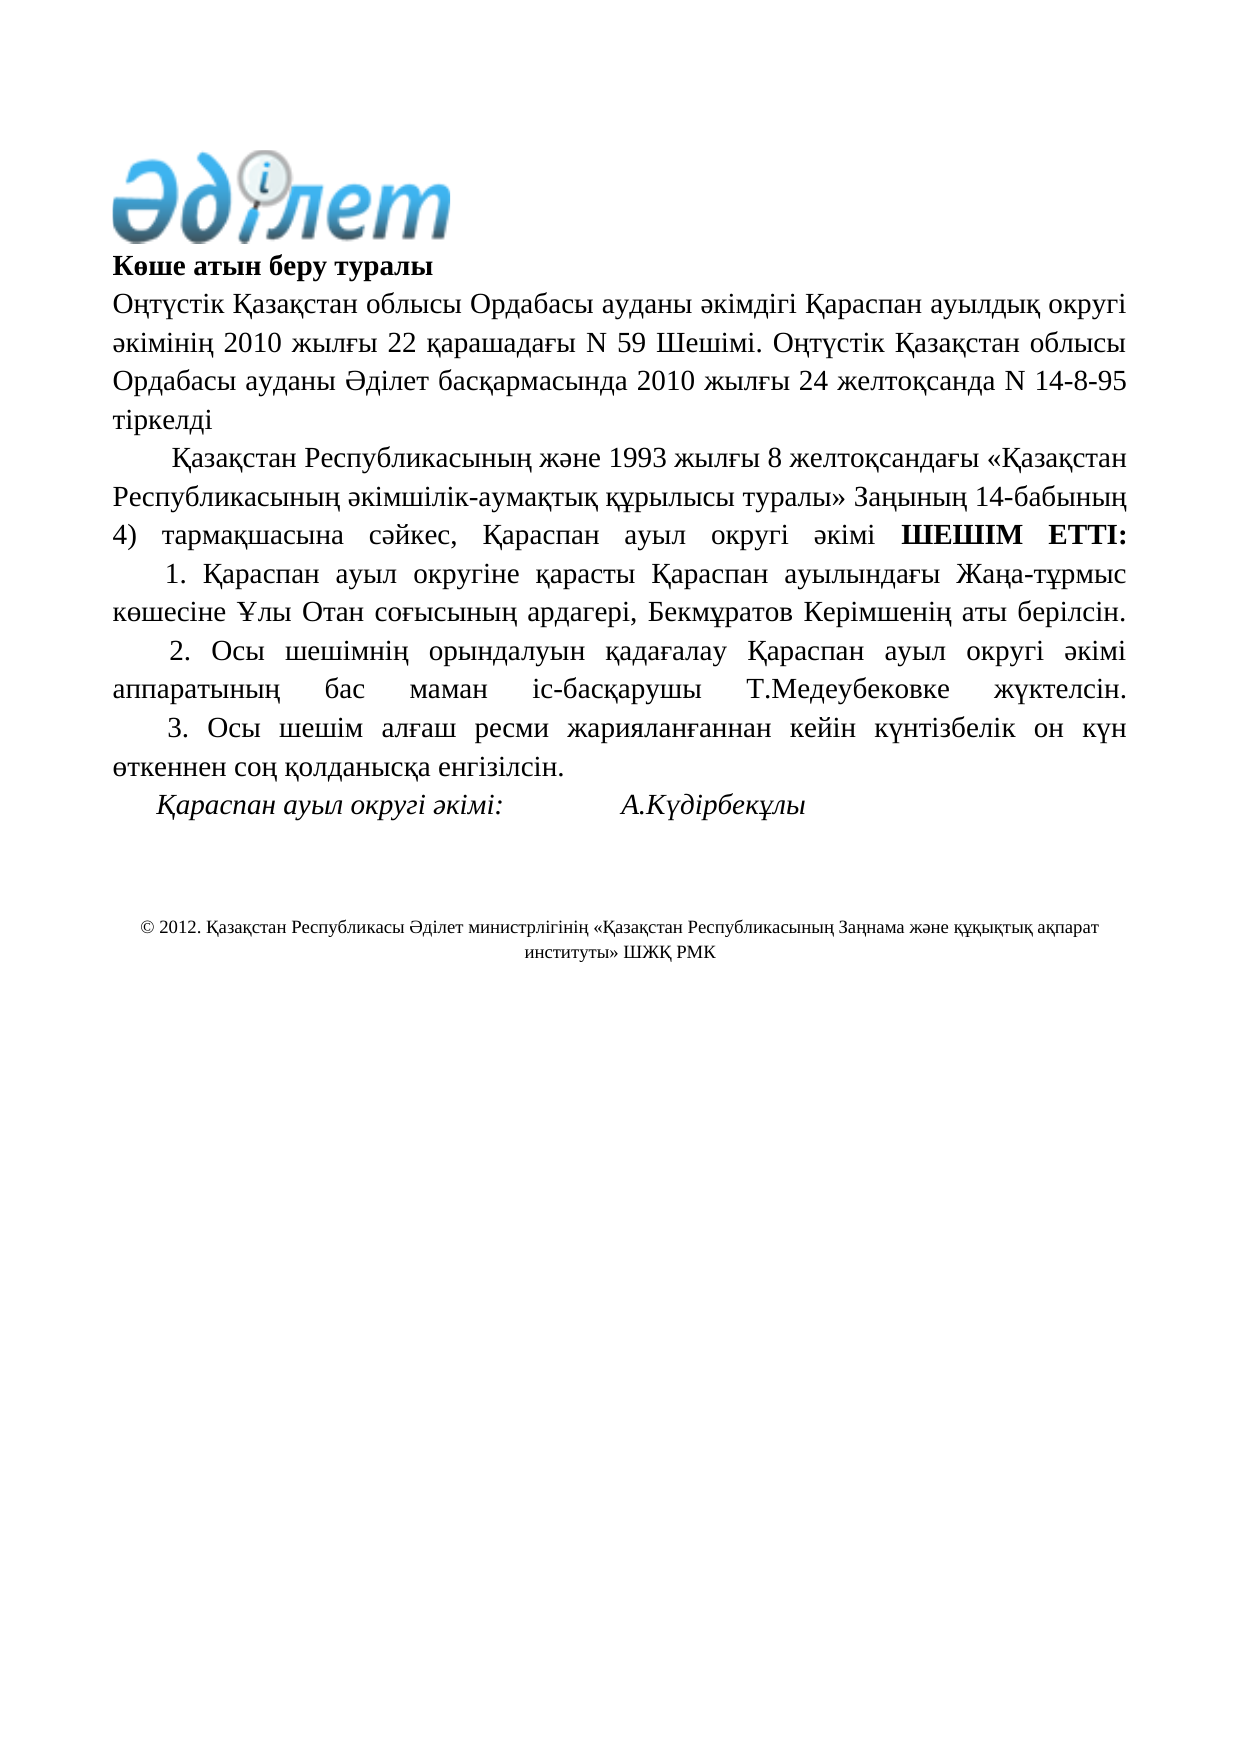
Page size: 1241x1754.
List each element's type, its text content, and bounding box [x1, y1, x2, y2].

text Оңтүстік Қазақстан облысы Ордабасы ауданы әкімдігі Қараспан ауылдық округі әкімінің 2010 жылғы 22 қарашадағы N 59 Шешімі. Оңтүстік Қазақстан облысы Ордабасы ауданы Әділет басқармасында 2010 жылғы 24 желтоқсанда N 14-8-95 тіркелді [112, 286, 1128, 435]
text Қараспан ауыл округі әкімі: А.Күдірбекұлы [112, 787, 1128, 821]
text Қазақстан Республикасының және 1993 жылғы 8 желтоқсандағы «Қазақстан Республикасының әкімшілік-аумақтық құрылысы туралы» Заңының 14-бабының 4) тармақшасына сәйкес, Қараспан ауыл округі әкімі ШЕШІМ ЕТТІ: 1. Қараспан ауыл округіне қарасты Қараспан ауылындағы Жаңа-тұрмыс көшесіне Ұлы Отан соғысының ардагері, Бекмұратов Керімшенің аты берілсін. 2. Осы шешімнің орындалуын қадағалау Қараспан ауыл округі әкімі аппаратының бас маман іс-басқарушы Т.Медеубековке жүктелсін. 3. Осы шешім алғаш ресми жарияланғаннан кейін күнтізбелік он күн өткеннен соң қолданысқа енгізілсін. [112, 440, 1128, 782]
picture [112, 150, 451, 244]
text © 2012. Қазақстан Республикасы Әділет министрлігінің «Қазақстан Республикасының Заңнама және құқықтық ақпарат институты» ШЖҚ РМК [112, 916, 1128, 963]
text Көше атын беру туралы [112, 248, 1128, 281]
